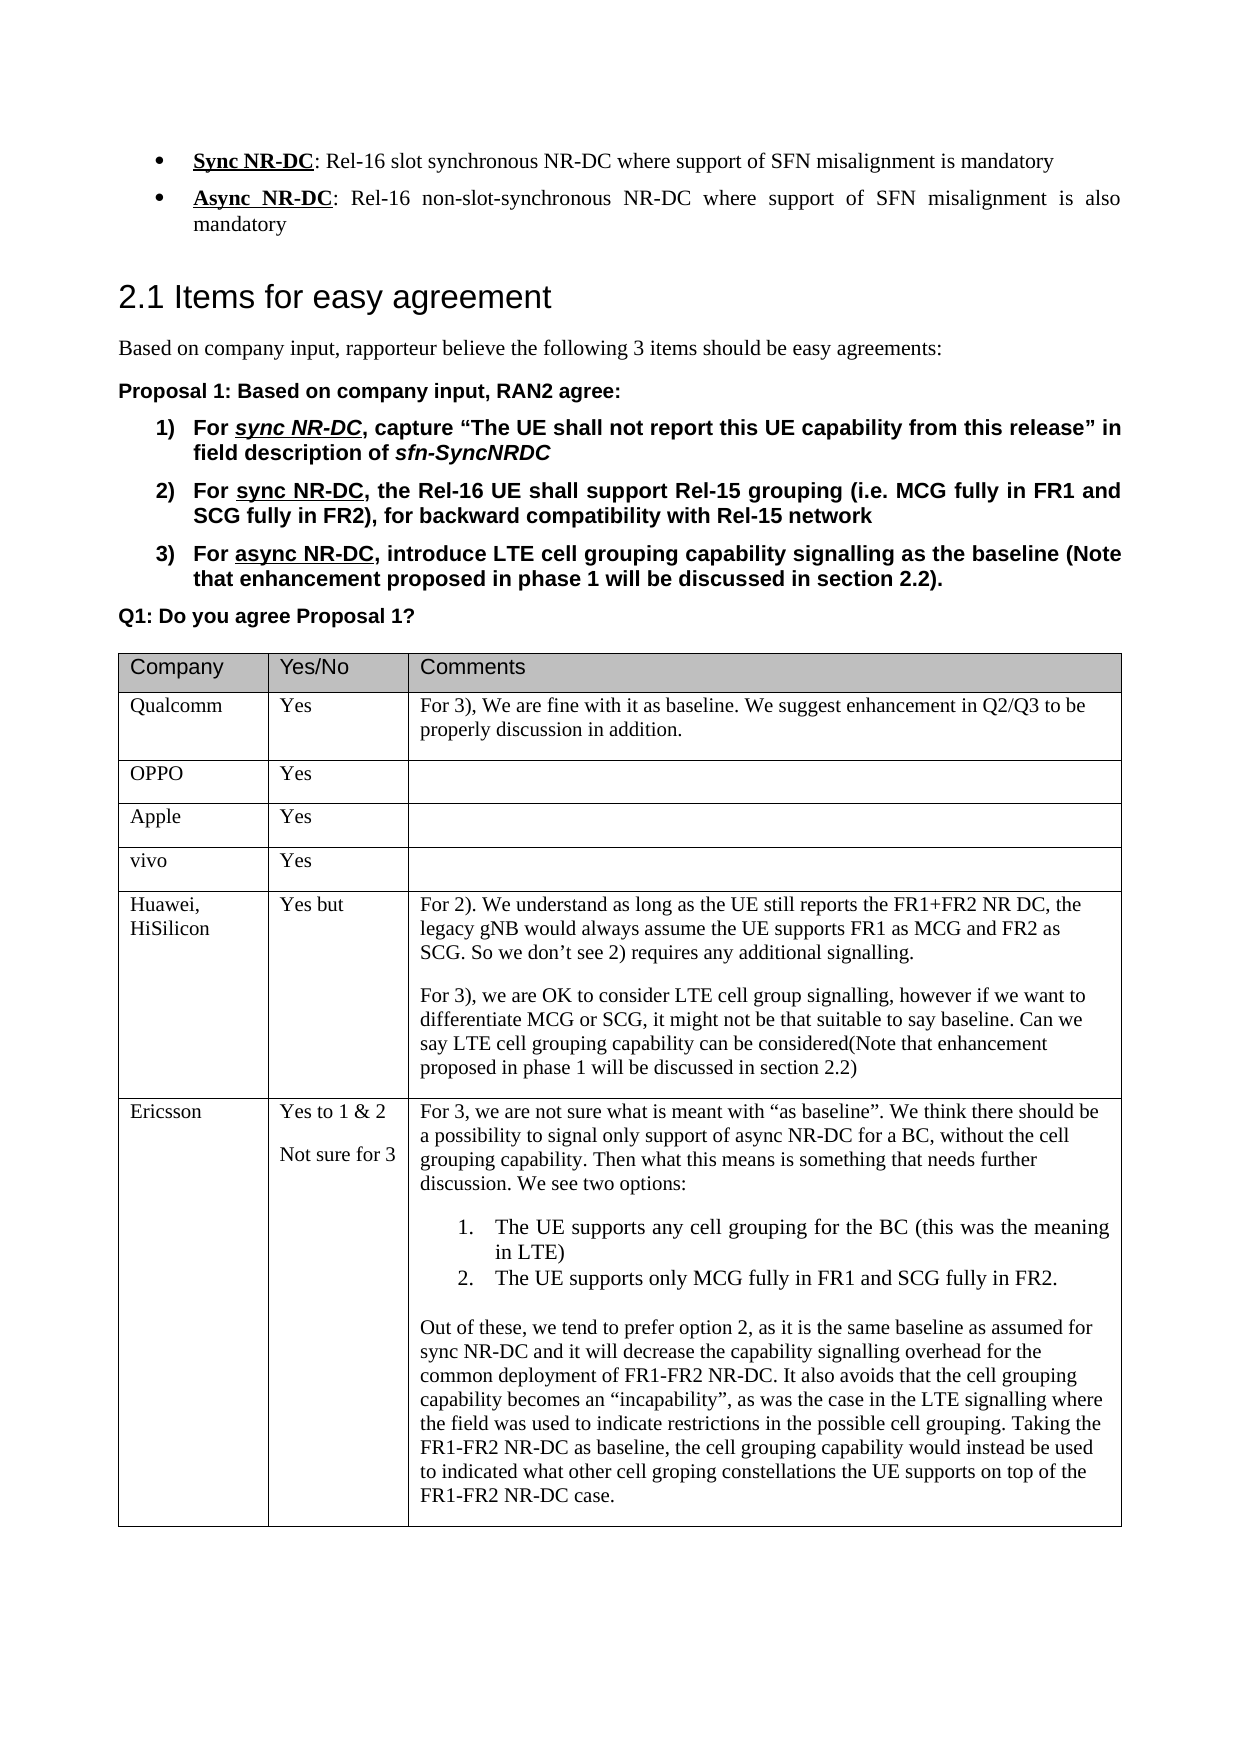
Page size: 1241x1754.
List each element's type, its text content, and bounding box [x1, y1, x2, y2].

table_cell Yes to 1 & 2 Not sure for 3 [269, 1099, 408, 1526]
table_cell For 2). We understand as long as the UE still reports the FR1+FR2 NR DC, the legacy gNB would always assume the UE supports FR1 as MCG and FR2 as SCG. So we don’t see 2) requires any additional signalling. For 3), we are OK to consider LTE cell group signalling, however if we want to differentiate MCG or SCG, it might not be that suitable to say baseline. Can we say LTE cell grouping capability can be considered(Note that enhancement proposed in phase 1 will be discussed in section 2.2) [409, 892, 1121, 1098]
table_cell Yes [269, 848, 408, 891]
table_cell [409, 761, 1121, 803]
table_cell Yes but [269, 892, 408, 1098]
table_cell OPPO [119, 761, 268, 803]
table_cell Qualcomm [119, 693, 268, 759]
table_cell [409, 848, 1121, 891]
list Async NR-DC: Rel-16 non-slot-synchronous NR-DC where support of SFN misalignment is also mandatory [156, 185, 1122, 236]
text Q1: Do you agree Proposal 1? [118, 604, 1122, 628]
list For sync NR-DC, capture “The UE shall not report this UE capability from this release” in field description of sfn-SyncNRDC [156, 415, 1122, 466]
table_cell Apple [119, 804, 268, 847]
list For async NR-DC, introduce LTE cell grouping capability signalling as the baseline (Note that enhancement proposed in phase 1 will be discussed in section 2.2). [156, 541, 1122, 591]
table_cell For 3, we are not sure what is meant with “as baseline”. We think there should be a possibility to signal only support of async NR-DC for a BC, without the cell grouping capability. Then what this means is something that needs further discussion. We see two options: The UE supports any cell grouping for the BC (this was the meaning in LTE) The UE supports only MCG fully in FR1 and SCG fully in FR2. Out of these, we tend to prefer option 2, as it is the same baseline as assumed for sync NR-DC and it will decrease the capability signalling overhead for the common deployment of FR1-FR2 NR-DC. It also avoids that the cell grouping capability becomes an “incapability”, as was the case in the LTE signalling where the field was used to indicate restrictions in the possible cell grouping. Taking the FR1-FR2 NR-DC as baseline, the cell grouping capability would instead be used to indicated what other cell groping constellations the UE supports on top of the FR1-FR2 NR-DC case. [409, 1099, 1121, 1526]
table_header Comments [409, 654, 1121, 692]
table_cell vivo [119, 848, 268, 891]
table_cell Huawei, HiSilicon [119, 892, 268, 1098]
table_cell Yes [269, 804, 408, 847]
text Based on company input, rapporteur believe the following 3 items should be easy agreements: [118, 335, 1122, 360]
subtitle 2.1 Items for easy agreement [118, 277, 1122, 316]
table_cell Yes [269, 761, 408, 803]
table_cell For 3), We are fine with it as baseline. We suggest enhancement in Q2/Q3 to be properly discussion in addition. [409, 693, 1121, 759]
table_cell Ericsson [119, 1099, 268, 1526]
table_header Yes/No [269, 654, 408, 692]
list For sync NR-DC, the Rel-16 UE shall support Rel-15 grouping (i.e. MCG fully in FR1 and SCG fully in FR2), for backward compatibility with Rel-15 network [156, 478, 1122, 528]
table_header Company [119, 654, 268, 692]
table_cell Yes [269, 693, 408, 759]
list Sync NR-DC: Rel-16 slot synchronous NR-DC where support of SFN misalignment is mandatory [156, 148, 1122, 173]
text Proposal 1: Based on company input, RAN2 agree: [118, 379, 1122, 403]
table_cell [409, 804, 1121, 847]
